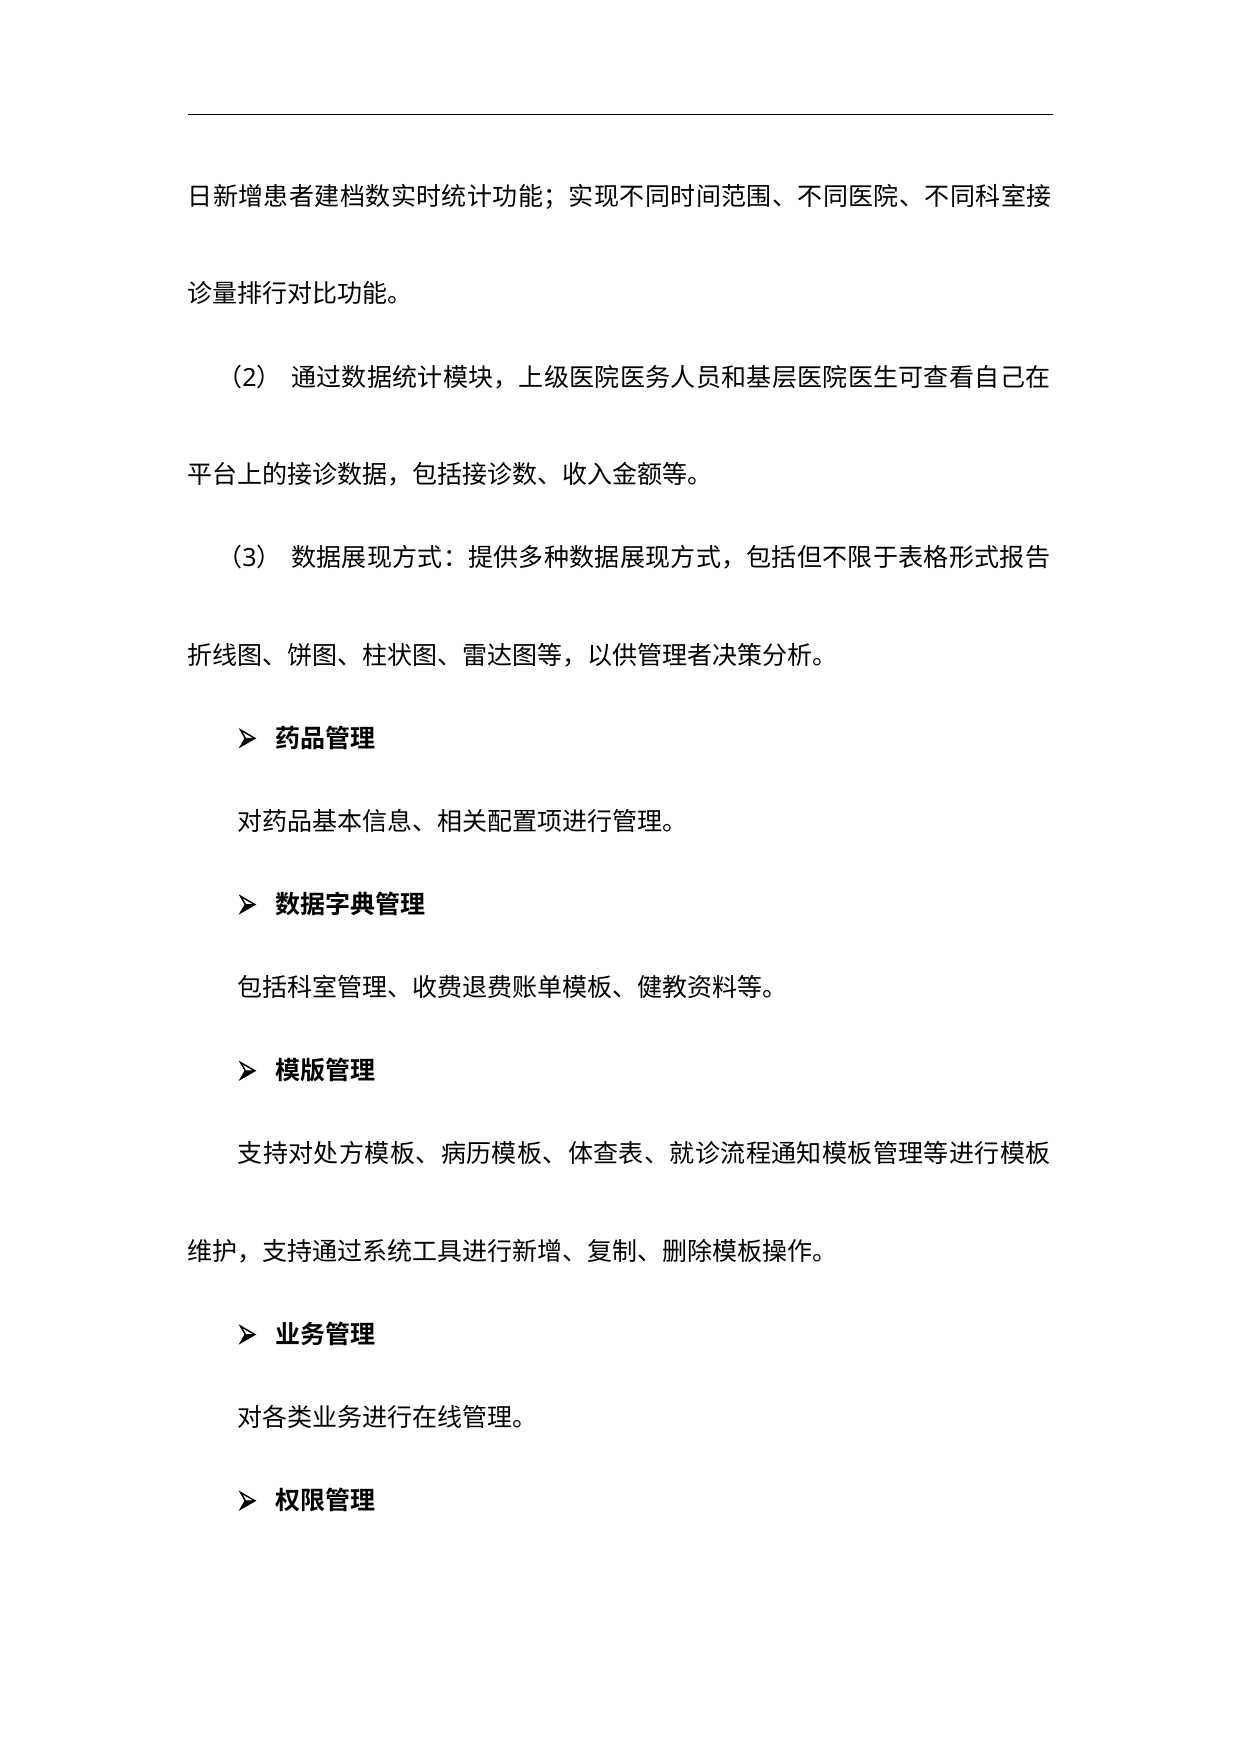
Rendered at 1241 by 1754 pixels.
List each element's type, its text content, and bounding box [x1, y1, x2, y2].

list 通过数据统计模块，上级医院医务人员和基层医院医生可查看自己在平台上的接诊数据，包括接诊数、收入金额等。 [187, 343, 1053, 505]
list 权限管理 [187, 1466, 1053, 1531]
list 数据字典管理 [187, 870, 1053, 935]
text 包括科室管理、收费退费账单模板、健教资料等。 [187, 953, 1053, 1018]
list 数据展现方式：提供多种数据展现方式，包括但不限于表格形式报告、折线图、饼图、柱状图、雷达图等，以供管理者决策分析。 [187, 523, 1053, 686]
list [187, 162, 1053, 324]
list 药品管理 [187, 704, 1053, 769]
list 模版管理 [187, 1036, 1053, 1101]
text 支持对处方模板、病历模板、体查表、就诊流程通知模板管理等进行模板维护，支持通过系统工具进行新增、复制、删除模板操作。 [187, 1119, 1053, 1282]
list 业务管理 [187, 1300, 1053, 1365]
text 对各类业务进行在线管理。 [187, 1383, 1053, 1448]
text 对药品基本信息、相关配置项进行管理。 [187, 787, 1053, 852]
